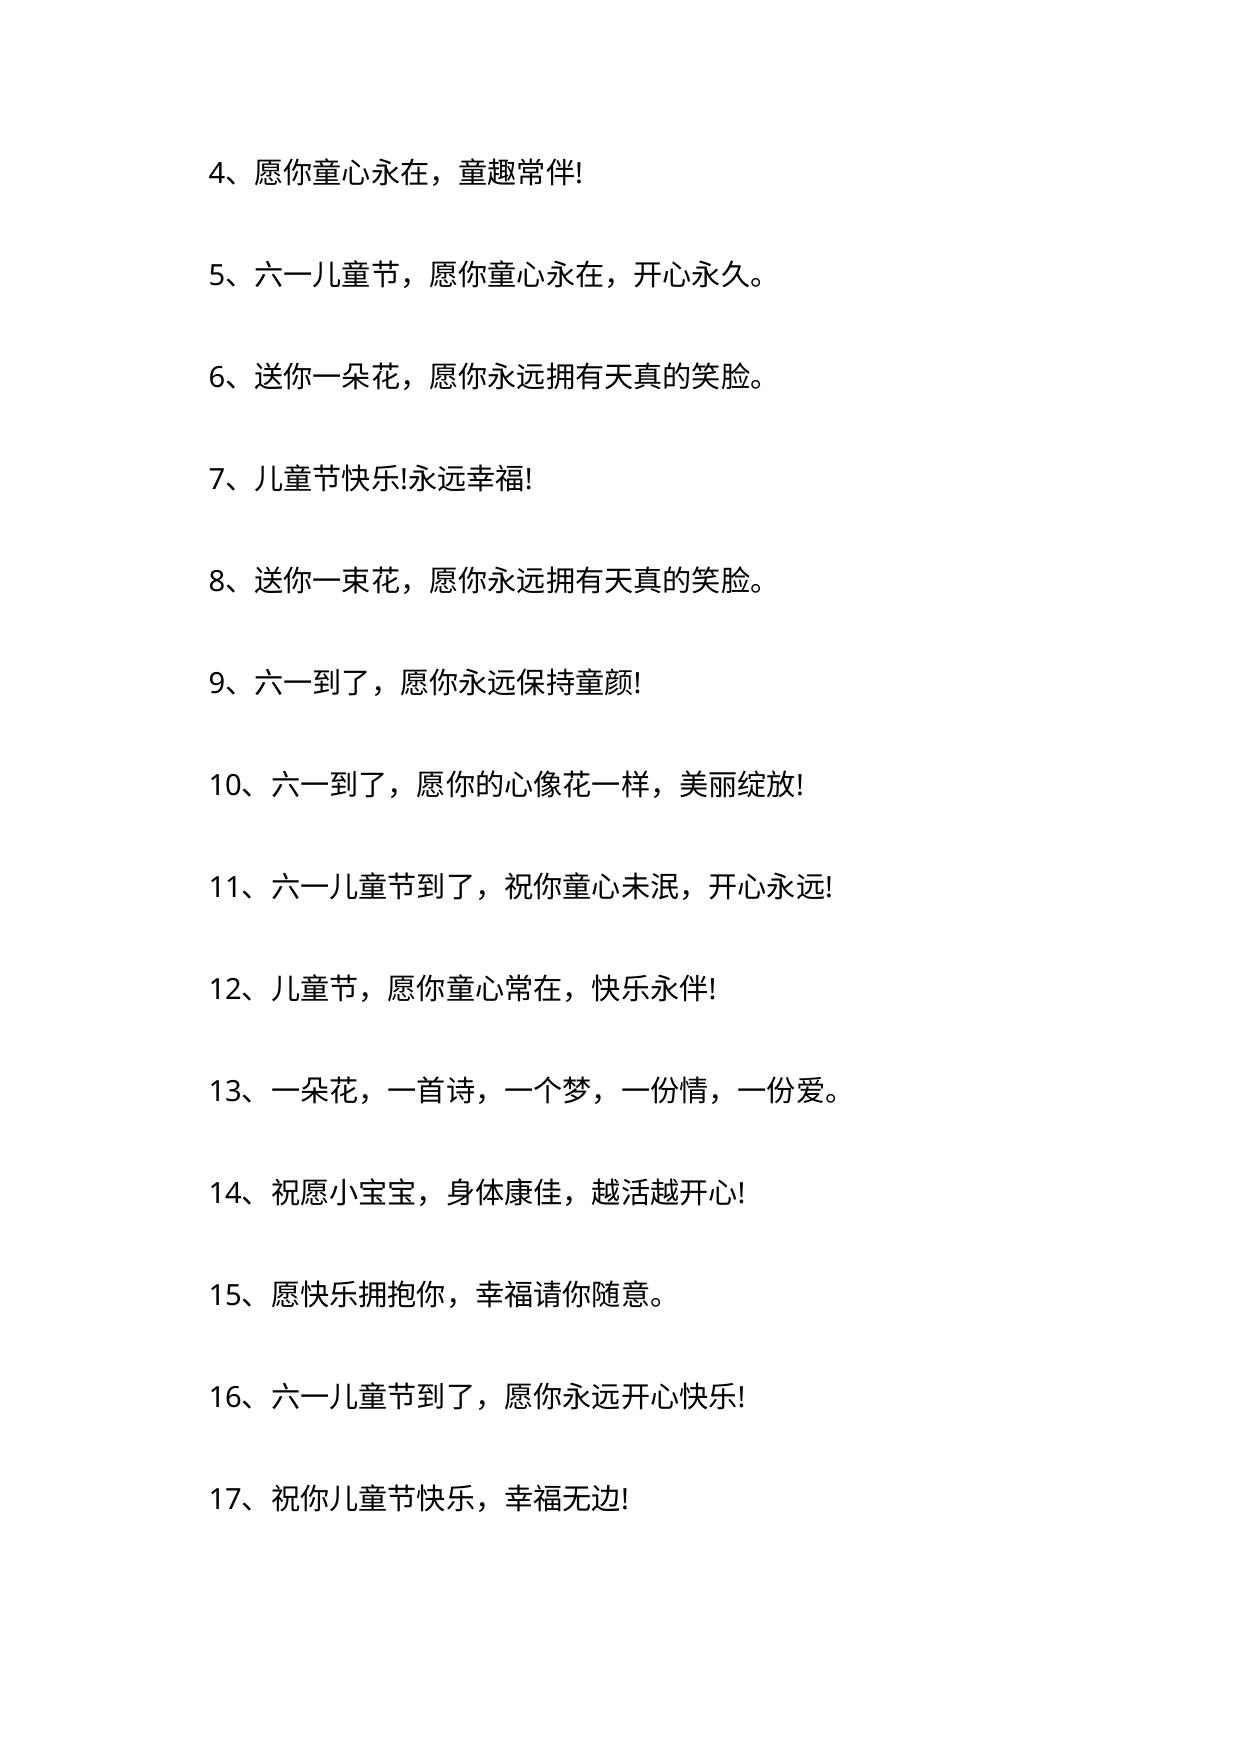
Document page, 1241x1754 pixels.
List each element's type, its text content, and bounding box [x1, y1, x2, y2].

text 5、六一儿童节，愿你童心永在，开心永久。 [150, 252, 1090, 294]
text 7、儿童节快乐!永远幸福! [150, 456, 1090, 498]
text 13、一朵花，一首诗，一个梦，一份情，一份爱。 [150, 1068, 1090, 1110]
text 11、六一儿童节到了，祝你童心未泯，开心永远! [150, 864, 1090, 906]
text 8、送你一束花，愿你永远拥有天真的笑脸。 [150, 558, 1090, 600]
text 14、祝愿小宝宝，身体康佳，越活越开心! [150, 1170, 1090, 1212]
text 6、送你一朵花，愿你永远拥有天真的笑脸。 [150, 354, 1090, 396]
text 9、六一到了，愿你永远保持童颜! [150, 660, 1090, 702]
text 15、愿快乐拥抱你，幸福请你随意。 [150, 1272, 1090, 1314]
text 16、六一儿童节到了，愿你永远开心快乐! [150, 1374, 1090, 1416]
text 10、六一到了，愿你的心像花一样，美丽绽放! [150, 762, 1090, 804]
text 17、祝你儿童节快乐，幸福无边! [150, 1476, 1090, 1518]
text 4、愿你童心永在，童趣常伴! [150, 150, 1090, 192]
text 12、儿童节，愿你童心常在，快乐永伴! [150, 966, 1090, 1008]
